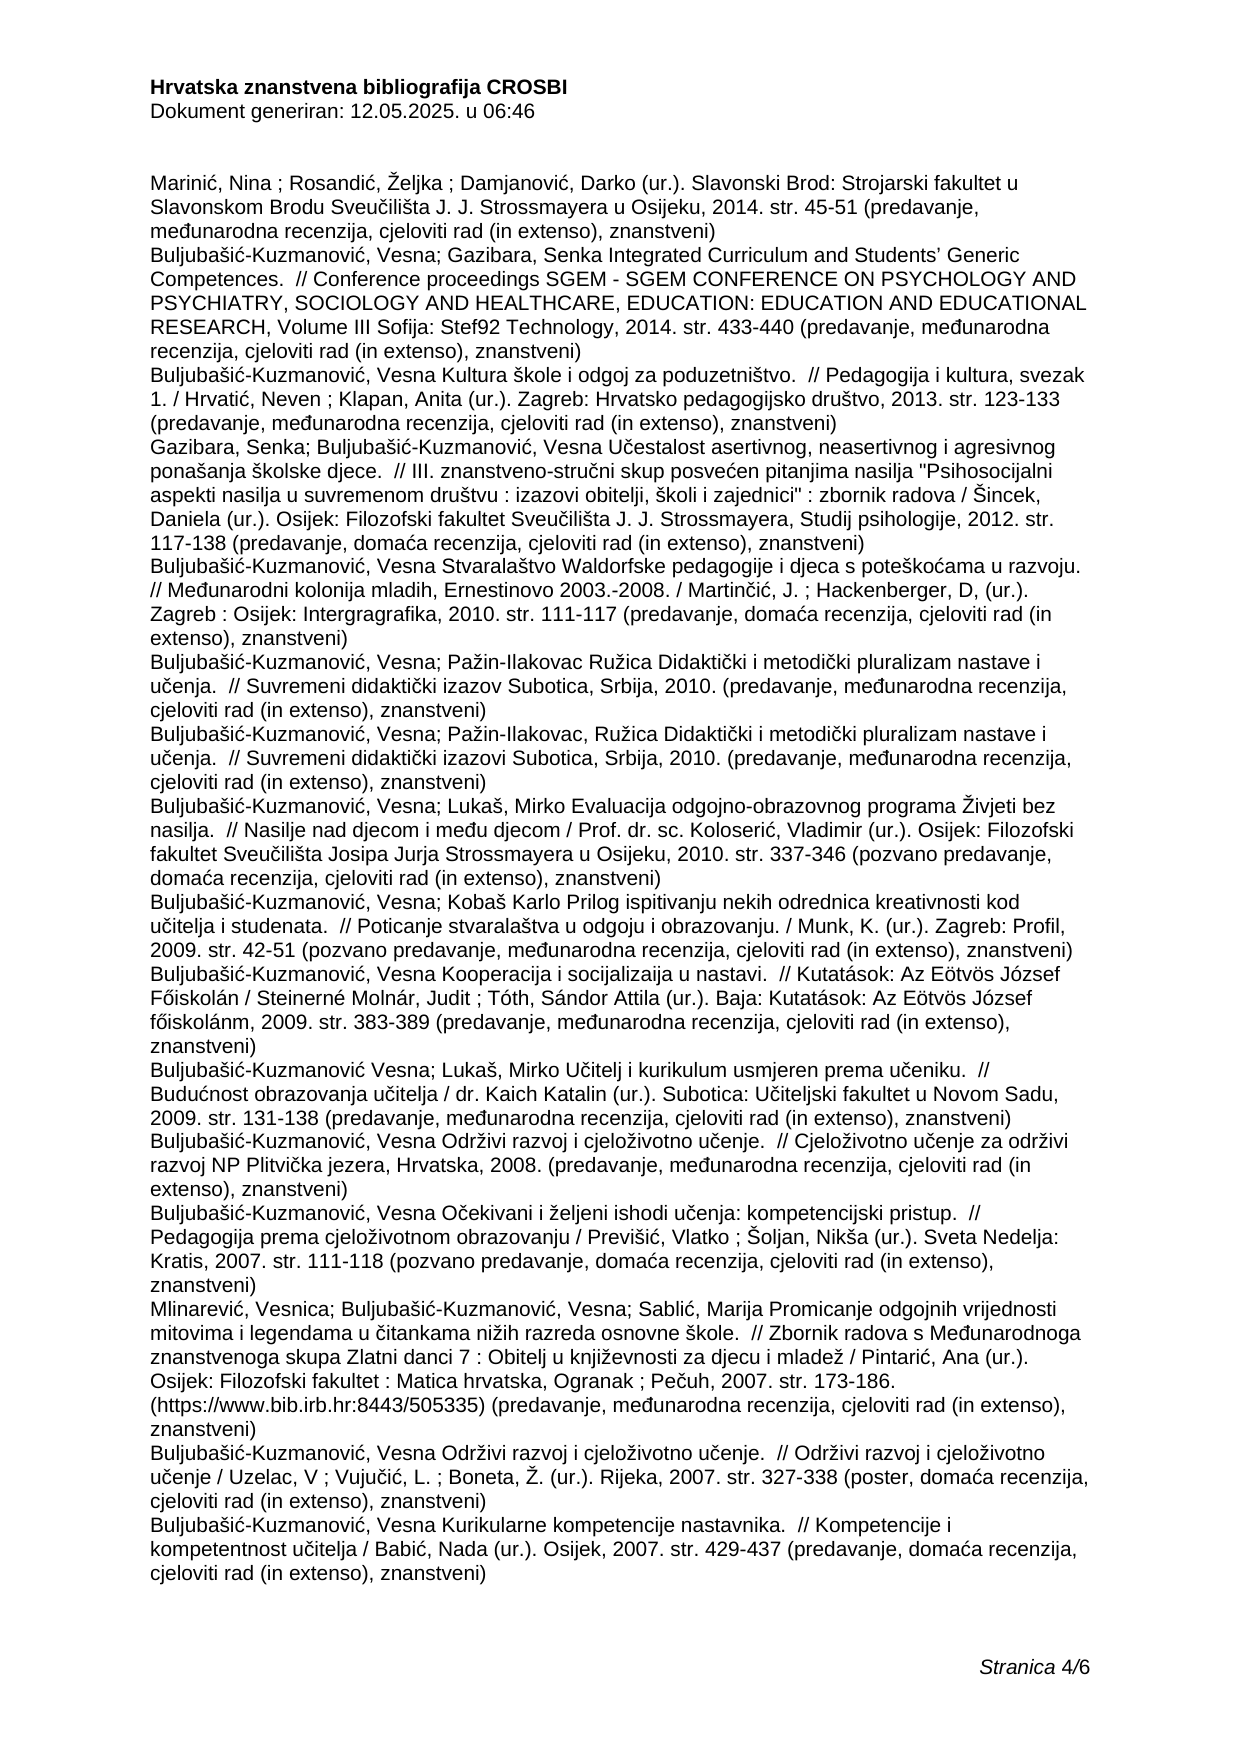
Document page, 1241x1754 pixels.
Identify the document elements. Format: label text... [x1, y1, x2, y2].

text Buljubašić-Kuzmanović, Vesna; Lukaš, Mirko [150, 794, 1090, 890]
text Buljubašić-Kuzmanović, Vesna [150, 962, 1090, 1057]
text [150, 171, 1090, 243]
text Buljubašić-Kuzmanović, Vesna [150, 1201, 1090, 1297]
text Buljubašić-Kuzmanović, Vesna [150, 1129, 1090, 1201]
text Buljubašić-Kuzmanović, Vesna; Kobaš Karlo [150, 890, 1090, 962]
text Buljubašić-Kuzmanović Vesna; Lukaš, Mirko [150, 1057, 1090, 1129]
text Buljubašić-Kuzmanović, Vesna [150, 554, 1090, 650]
text Mlinarević, Vesnica; Buljubašić-Kuzmanović, Vesna; Sablić, Marija [150, 1297, 1090, 1441]
text Buljubašić-Kuzmanović, Vesna [150, 1441, 1090, 1513]
text Buljubašić-Kuzmanović, Vesna; Gazibara, Senka [150, 243, 1090, 363]
text Gazibara, Senka; Buljubašić-Kuzmanović, Vesna [150, 434, 1090, 554]
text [150, 1513, 1090, 1584]
text Buljubašić-Kuzmanović, Vesna; Pažin-Ilakovac, Ružica [150, 722, 1090, 794]
text Buljubašić-Kuzmanović, Vesna; Pažin-Ilakovac Ružica [150, 650, 1090, 722]
text Buljubašić-Kuzmanović, Vesna [150, 363, 1090, 434]
